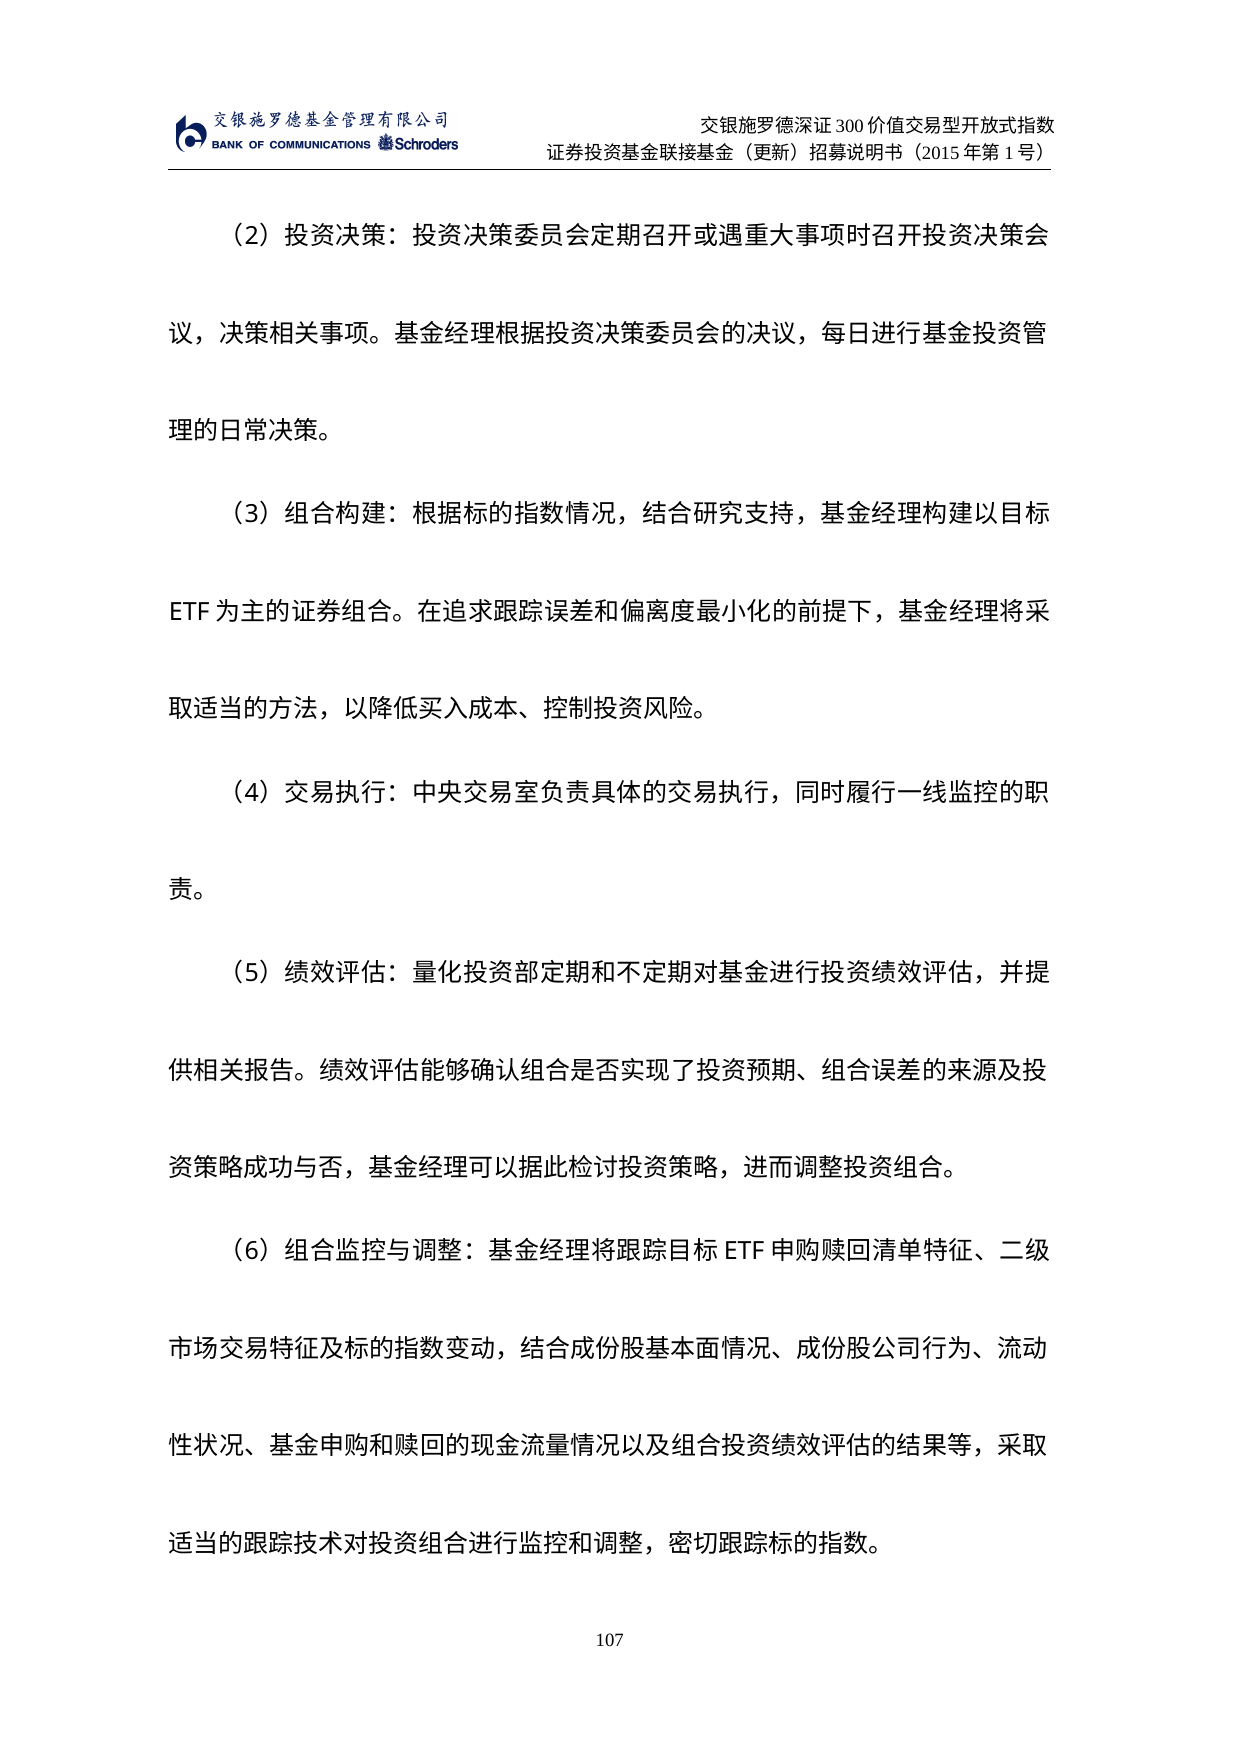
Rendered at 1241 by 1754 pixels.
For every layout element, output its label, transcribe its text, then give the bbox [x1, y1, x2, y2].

picture [176, 111, 458, 152]
text （2）投资决策：投资决策委员会定期召开或遇重大事项时召开投资决策会议，决策相关事项。基金经理根据投资决策委员会的决议，每日进行基金投资管理的日常决策。 [169, 201, 1050, 461]
text （4）交易执行：中央交易室负责具体的交易执行，同时履行一线监控的职责。 [169, 758, 1050, 920]
text （3）组合构建：根据标的指数情况，结合研究支持，基金经理构建以目标ETF为主的证券组合。在追求跟踪误差和偏离度最小化的前提下，基金经理将采取适当的方法，以降低买入成本、控制投资风险。 [169, 479, 1050, 739]
text （5）绩效评估：量化投资部定期和不定期对基金进行投资绩效评估，并提供相关报告。绩效评估能够确认组合是否实现了投资预期、组合误差的来源及投资策略成功与否，基金经理可以据此检讨投资策略，进而调整投资组合。 [169, 938, 1050, 1198]
text （6）组合监控与调整：基金经理将跟踪目标ETF申购赎回清单特征、二级市场交易特征及标的指数变动，结合成份股基本面情况、成份股公司行为、流动性状况、基金申购和赎回的现金流量情况以及组合投资绩效评估的结果等，采取适当的跟踪技术对投资组合进行监控和调整，密切跟踪标的指数。 [169, 1216, 1050, 1574]
